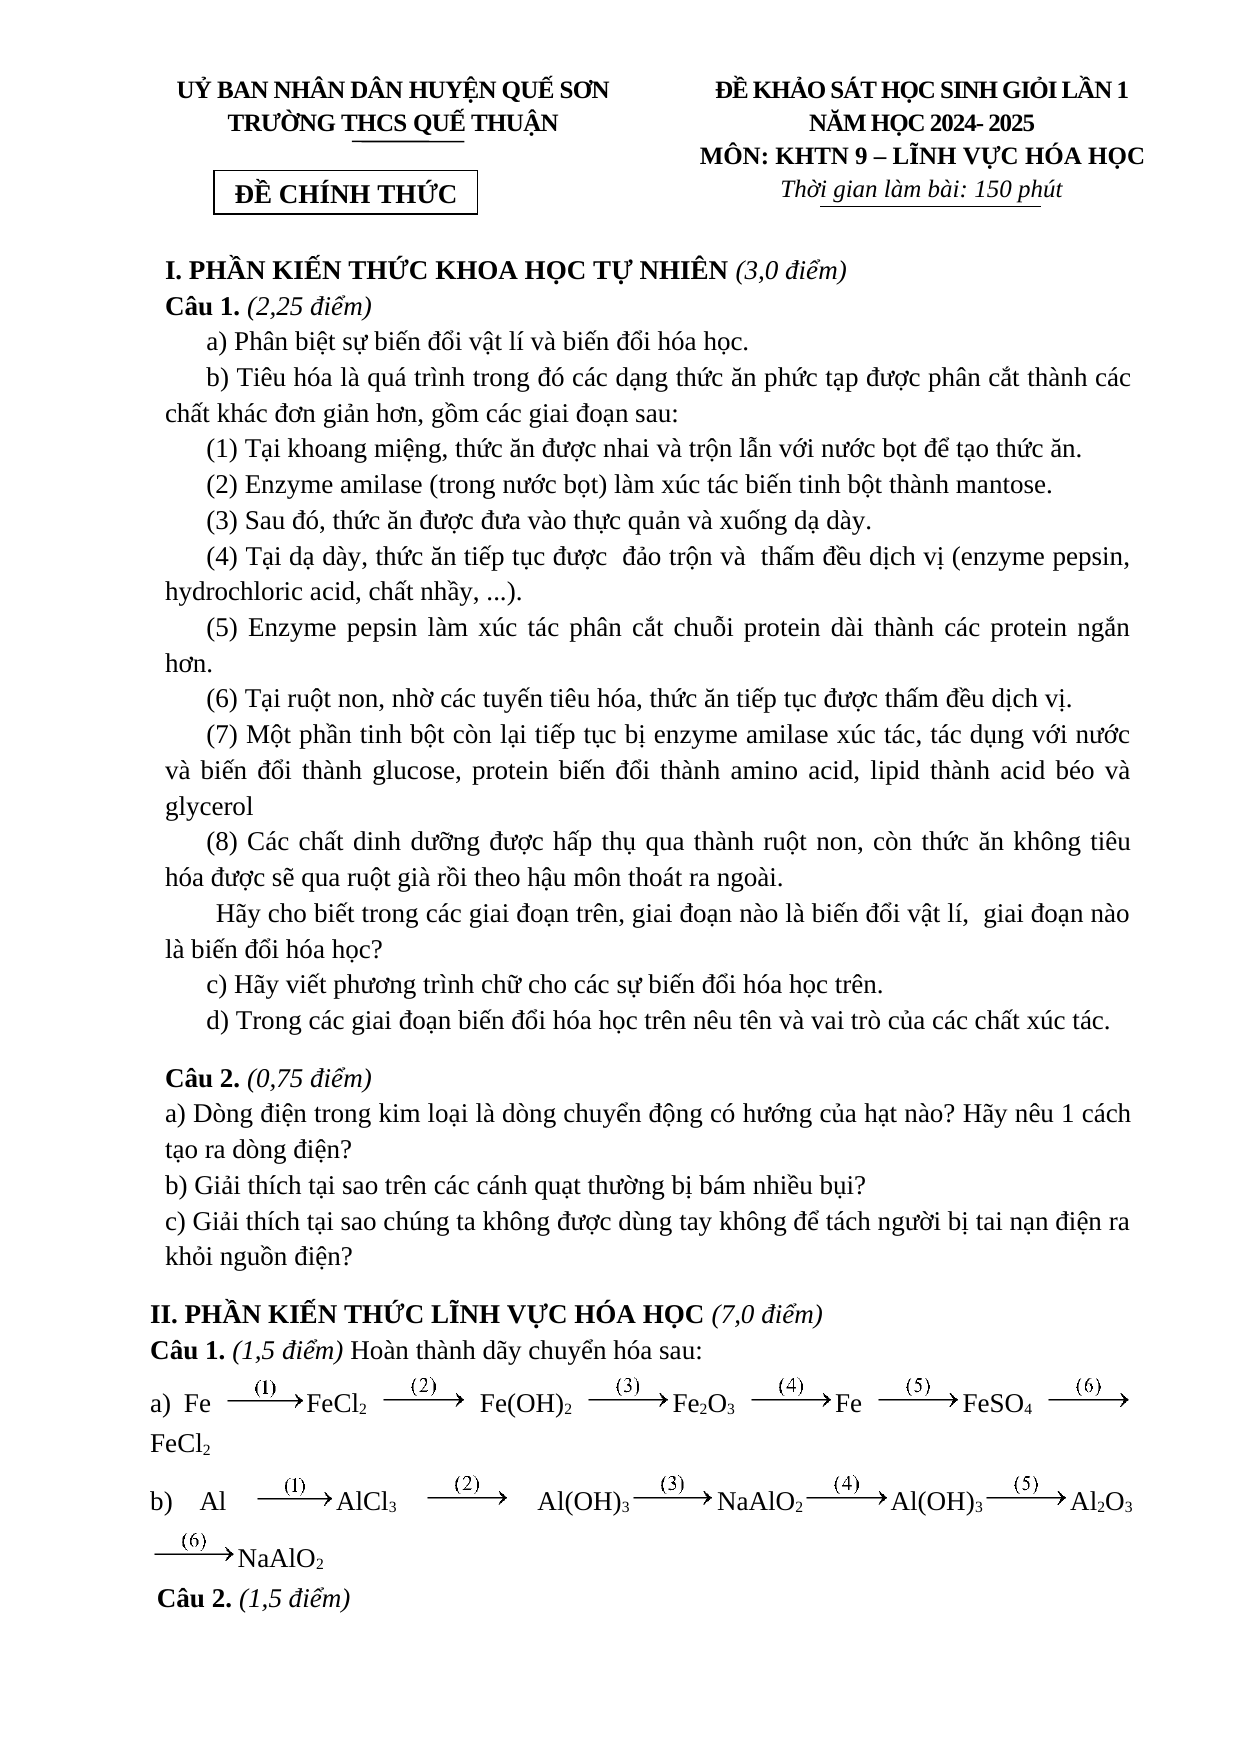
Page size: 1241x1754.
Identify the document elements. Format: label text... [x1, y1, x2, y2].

table_header ĐỀ KHẢO SÁT HỌC SINH GIỎI LẦN 1 NĂM HỌC 2024- 2025 MÔN: KHTN 9 – LĨNH VỰC HÓA HỌC Thời gian làm bài: 150 phút [637, 75, 1208, 240]
list (8) Các chất dinh dưỡng được hấp thụ qua thành ruột non, còn thức ăn không tiêu hóa được sẽ qua ruột già rồi theo hậu môn thoát ra ngoài. [165, 826, 1132, 892]
picture [874, 1369, 963, 1413]
list (7) Một phần tinh bột còn lại tiếp tục bị enzyme amilase xúc tác, tác dụng với nước và biến đổi thành glucose, protein biến đổi thành amino acid, lipid thành acid béo và glycerol [165, 718, 1132, 821]
picture [223, 1372, 307, 1413]
picture [150, 1524, 238, 1567]
list a) Phân biệt sự biến đổi vật lí và biến đổi hóa học. [165, 325, 1132, 356]
list b) Tiêu hóa là quá trình trong đó các dạng thức ăn phức tạp được phân cắt thành các chất khác đơn giản hơn, gồm các giai đoạn sau: [165, 361, 1132, 428]
picture [1044, 1369, 1133, 1413]
list I. PHẦN KIẾN THỨC KHOA HỌC TỰ NHIÊN (3,0 điểm) [165, 254, 1132, 285]
list a) Dòng điện trong kim loại là dòng chuyển động có hướng của hạt nào? Hãy nêu 1 cách tạo ra dòng điện? [165, 1098, 1132, 1164]
text b) Al AlCl3 Al(OH)3NaAlO2Al(OH)3Al2O3 NaAlO2 [150, 1468, 1132, 1573]
list (4) Tại dạ dày, thức ăn tiếp tục được đảo trộn và thấm đều dịch vị (enzyme pepsin, hydrochloric acid, chất nhầy, ...). [165, 540, 1132, 607]
list Hãy cho biết trong các giai đoạn trên, giai đoạn nào là biến đổi vật lí, giai đoạn nào là biến đổi hóa học? [165, 897, 1132, 964]
list b) Giải thích tại sao trên các cánh quạt thường bị bám nhiều bụi? [165, 1169, 1132, 1200]
picture [629, 1467, 717, 1511]
list (5) Enzyme pepsin làm xúc tác phân cắt chuỗi protein dài thành các protein ngắn hơn. [165, 611, 1132, 678]
picture [423, 1467, 511, 1511]
list c) Giải thích tại sao chúng ta không được dùng tay không để tách người bị tai nạn điện ra khỏi nguồn điện? [165, 1205, 1132, 1272]
list c) Hãy viết phương trình chữ cho các sự biến đổi hóa học trên. [165, 968, 1132, 999]
list Câu 2. (0,75 điểm) [165, 1062, 1132, 1093]
list (1) Tại khoang miệng, thức ăn được nhai và trộn lẫn với nước bọt để tạo thức ăn. [165, 432, 1132, 464]
picture [584, 1369, 673, 1413]
picture [802, 1467, 891, 1511]
list d) Trong các giai đoạn biến đổi hóa học trên nêu tên và vai trò của các chất xúc tác. [165, 1004, 1132, 1035]
picture [982, 1467, 1071, 1511]
list (2) Enzyme amilase (trong nước bọt) làm xúc tác biến tinh bột thành mantose. [165, 468, 1132, 499]
list Câu 1. (2,25 điểm) [165, 289, 1132, 321]
text II. PHẦN KIẾN THỨC LĨNH VỰC HÓA HỌC (7,0 điểm) [150, 1298, 1132, 1329]
picture [747, 1369, 835, 1413]
list (6) Tại ruột non, nhờ các tuyến tiêu hóa, thức ăn tiếp tục được thấm đều dịch vị. [165, 683, 1132, 714]
table_header UỶ BAN NHÂN DÂN HUYỆN QUẾ SƠN TRƯỜNG THCS QUẾ THUẬN [150, 75, 637, 240]
picture [253, 1470, 336, 1511]
list (3) Sau đó, thức ăn được đưa vào thực quản và xuống dạ dày. [165, 504, 1132, 535]
text Câu 1. (1,5 điểm) Hoàn thành dãy chuyển hóa sau: [150, 1334, 1132, 1365]
text Câu 2. (1,5 điểm) [150, 1582, 1132, 1613]
picture [379, 1369, 468, 1413]
